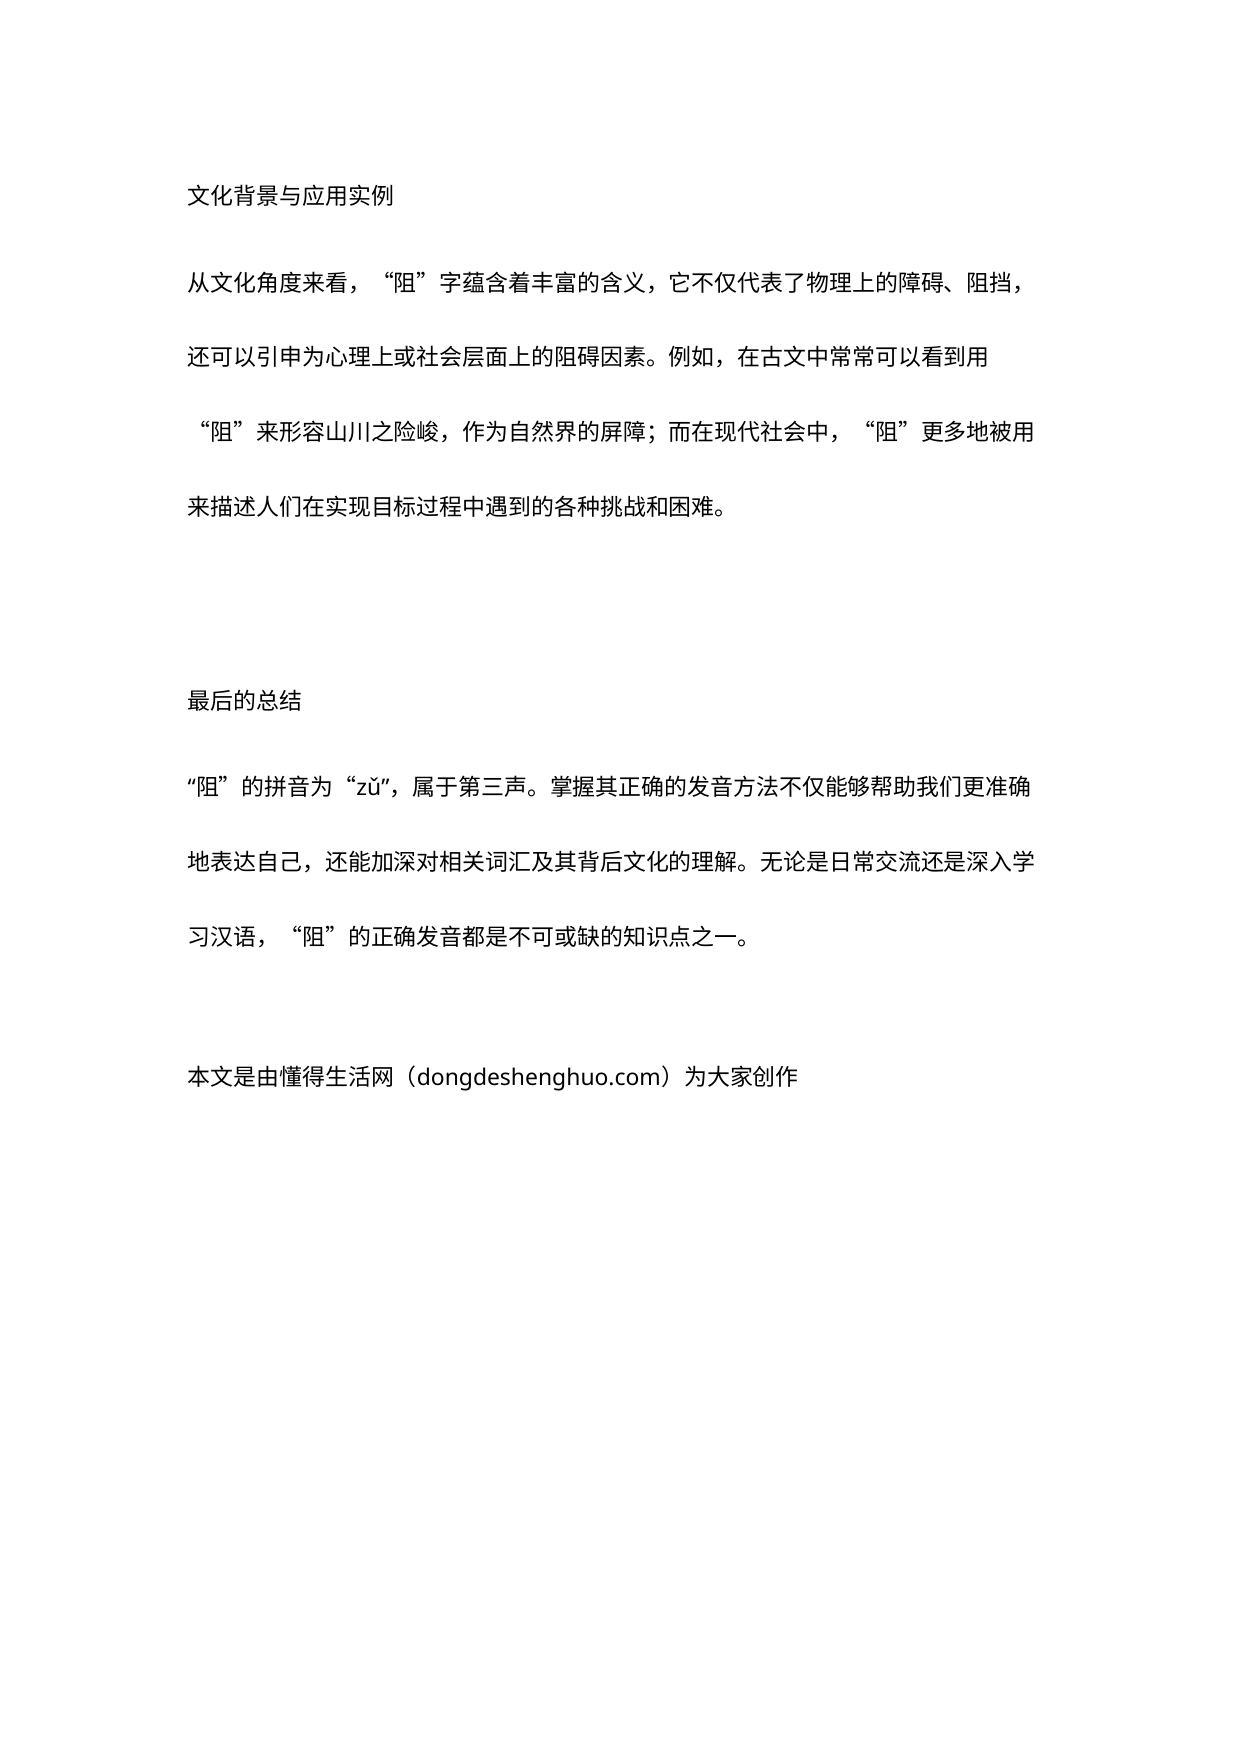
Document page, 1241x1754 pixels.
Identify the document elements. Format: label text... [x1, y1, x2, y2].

text 文化背景与应用实例 [187, 162, 1053, 227]
text 从文化角度来看，“阻”字蕴含着丰富的含义，它不仅代表了物理上的障碍、阻挡，还可以引申为心理上或社会层面上的阻碍因素。例如，在古文中常常可以看到用“阻”来形容山川之险峻，作为自然界的屏障；而在现代社会中，“阻”更多地被用来描述人们在实现目标过程中遇到的各种挑战和困难。 [187, 248, 1053, 538]
text “阻”的拼音为“zǔ”，属于第三声。掌握其正确的发音方法不仅能够帮助我们更准确地表达自己，还能加深对相关词汇及其背后文化的理解。无论是日常交流还是深入学习汉语，“阻”的正确发音都是不可或缺的知识点之一。 [187, 753, 1053, 968]
text 最后的总结 [187, 667, 1053, 732]
text 本文是由懂得生活网（dongdeshenghuo.com）为大家创作 [187, 1043, 1053, 1108]
